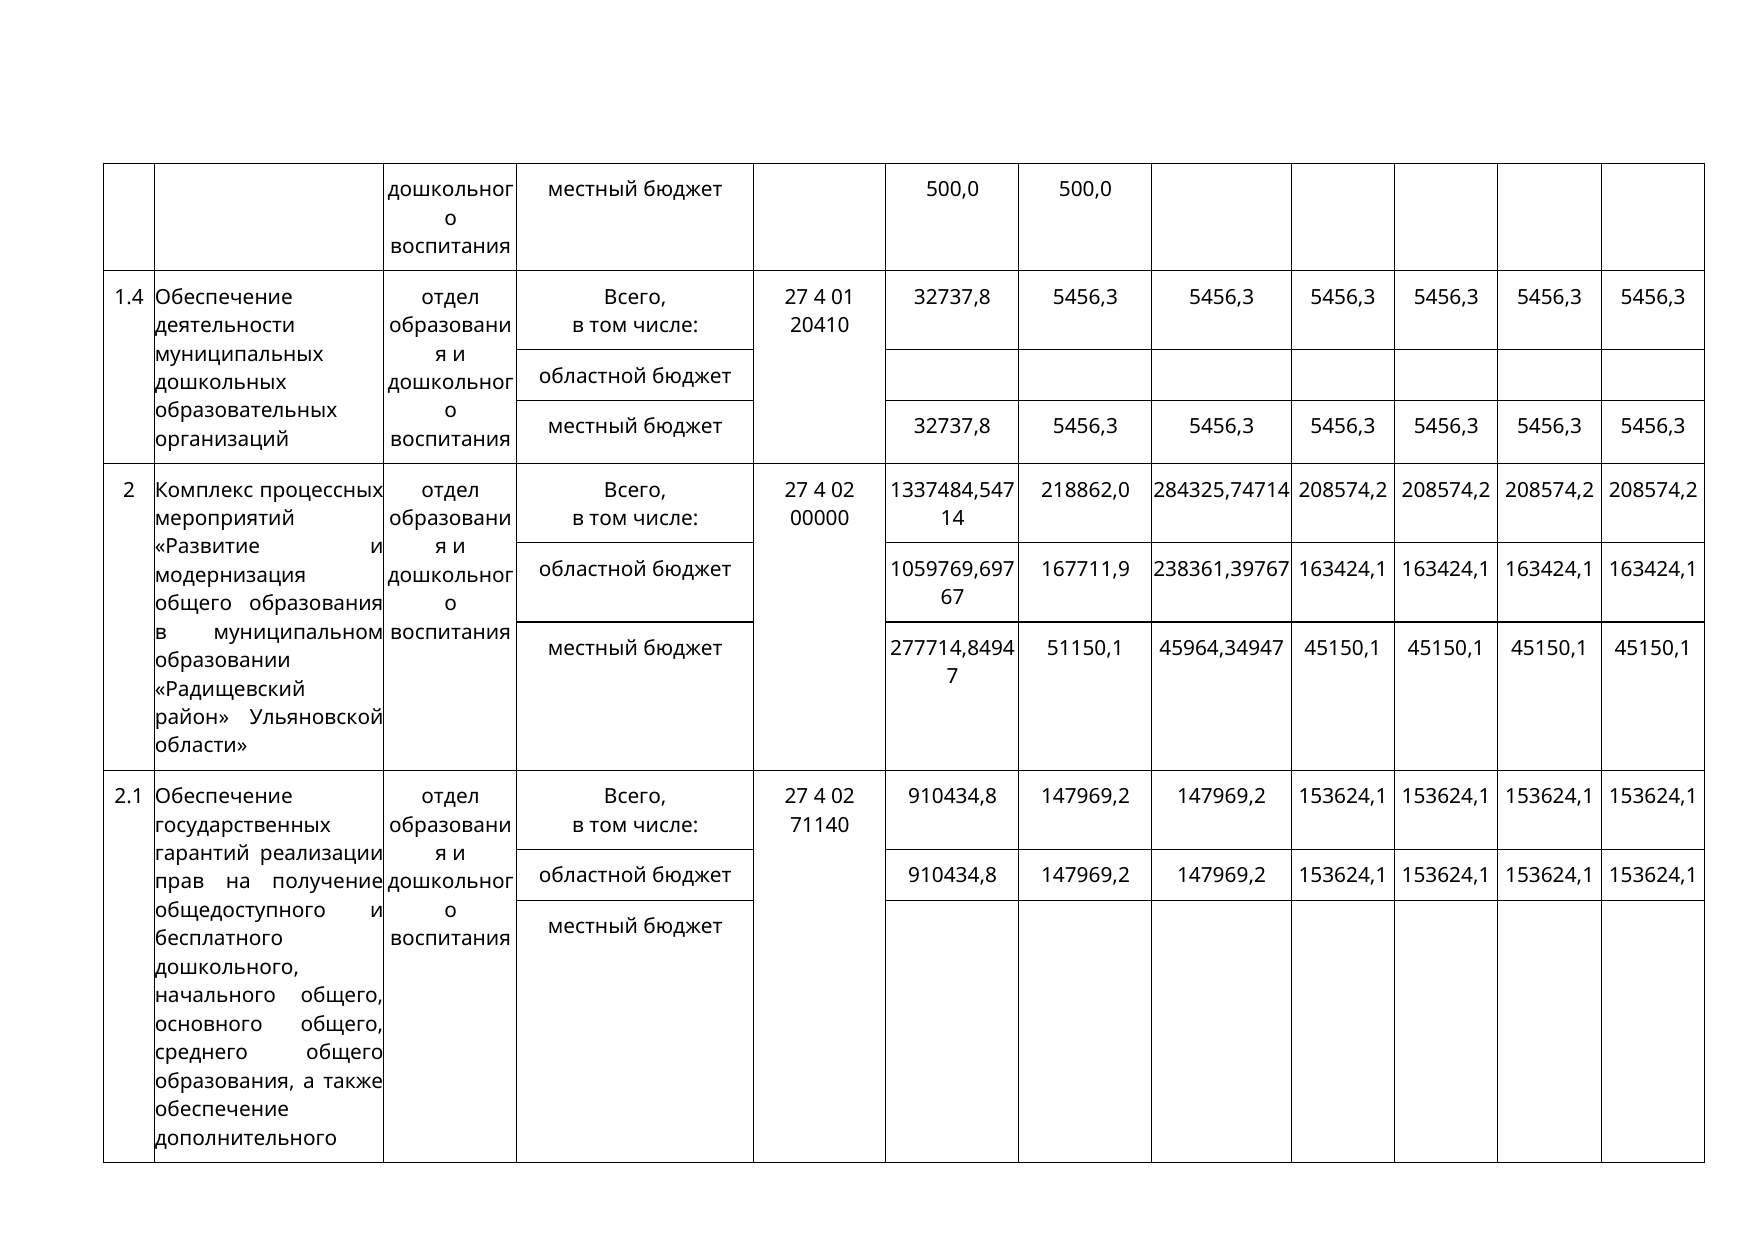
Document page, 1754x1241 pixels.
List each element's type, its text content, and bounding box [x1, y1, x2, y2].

table_cell 1.4 [104, 271, 154, 463]
table_cell 5456,3 [1602, 271, 1704, 349]
table_cell 5456,3 [1152, 271, 1291, 349]
table_cell 5456,3 [1292, 271, 1394, 349]
table_cell 45150,1 [1498, 623, 1601, 770]
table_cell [384, 771, 516, 1162]
table_cell 45150,1 [1395, 623, 1497, 770]
table_cell Обеспечение государственных гарантий реализации прав на получение общедоступного и бесплатного дошкольного, начального общего, основного общего, среднего общего образования, а также обеспечение дополнительного образования в муниципальных общеобразовательных организациях [155, 771, 383, 1162]
table_cell 218862,0 [1019, 464, 1151, 542]
table_cell [1152, 901, 1291, 1162]
table_cell [1019, 901, 1151, 1162]
table_cell отдел образования и дошкольного воспитания [384, 464, 516, 770]
table_cell [1292, 901, 1394, 1162]
table_cell [1152, 164, 1291, 270]
table_cell 153624,1 [1292, 850, 1394, 899]
table_cell 45964,34947 [1152, 623, 1291, 770]
table_cell 5456,3 [1019, 271, 1151, 349]
table_cell Обеспечение деятельности муниципальных дошкольных образовательных организаций [155, 271, 383, 463]
table_cell 45150,1 [1602, 623, 1704, 770]
table_cell 153624,1 [1395, 771, 1497, 849]
table_cell [1152, 350, 1291, 400]
table_cell 45150,1 [1292, 623, 1394, 770]
table_cell 208574,2 [1292, 464, 1394, 542]
table_cell 2 [104, 464, 154, 770]
table_cell областной бюджет [517, 350, 753, 400]
table_cell 163424,1 [1498, 543, 1601, 621]
table_cell Всего, в том числе: [517, 771, 753, 849]
table_cell 27 4 02 71140 [754, 771, 885, 1162]
table_cell 208574,2 [1498, 464, 1601, 542]
table_cell местный бюджет [517, 901, 753, 1162]
table_cell 238361,39767 [1152, 543, 1291, 621]
table_cell 153624,1 [1395, 850, 1497, 899]
table_cell [886, 350, 1018, 400]
table_cell 5456,3 [1292, 401, 1394, 463]
table_cell 5456,3 [1152, 401, 1291, 463]
table_cell Всего, в том числе: [517, 464, 753, 542]
table_cell 153624,1 [1602, 771, 1704, 849]
table_cell 153624,1 [1498, 850, 1601, 899]
table_cell областной бюджет [517, 850, 753, 899]
table_cell 5456,3 [1019, 401, 1151, 463]
table_cell 5456,3 [1395, 401, 1497, 463]
table_cell [1602, 350, 1704, 400]
table_cell [1498, 350, 1601, 400]
table_cell 910434,8 [886, 850, 1018, 899]
table_cell 147969,2 [1019, 771, 1151, 849]
table_cell 208574,2 [1602, 464, 1704, 542]
table_cell 163424,1 [1395, 543, 1497, 621]
table_cell 1337484,54714 [886, 464, 1018, 542]
table_cell местный бюджет [517, 164, 753, 270]
table_cell 500,0 [1019, 164, 1151, 270]
table_cell 163424,1 [1292, 543, 1394, 621]
table_cell 1059769,69767 [886, 543, 1018, 621]
table_cell областной бюджет [517, 543, 753, 621]
table_cell 2.1 [104, 771, 154, 1162]
table_cell 5456,3 [1498, 271, 1601, 349]
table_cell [384, 271, 516, 463]
table_cell 153624,1 [1498, 771, 1601, 849]
table_cell [1498, 901, 1601, 1162]
table_cell 5456,3 [1602, 401, 1704, 463]
table_cell [1292, 350, 1394, 400]
table_cell 500,0 [886, 164, 1018, 270]
table_cell 32737,8 [886, 401, 1018, 463]
table_cell 147969,2 [1152, 771, 1291, 849]
table_cell 284325,74714 [1152, 464, 1291, 542]
table_cell местный бюджет [517, 623, 753, 770]
table_cell 32737,8 [886, 271, 1018, 349]
table_cell 27 4 02 00000 [754, 464, 885, 770]
table_cell Всего, в том числе: [517, 271, 753, 349]
table_cell [886, 901, 1018, 1162]
table_cell 27 4 01 20410 [754, 271, 885, 463]
table_cell 147969,2 [1019, 850, 1151, 899]
table_cell 153624,1 [1602, 850, 1704, 899]
table_cell Комплекс процессных мероприятий «Развитие и модернизация общего образования в муниципальном образовании «Радищевский район» Ульяновской области» [155, 464, 383, 770]
table_cell 163424,1 [1602, 543, 1704, 621]
table_cell [1498, 164, 1601, 270]
table_cell 208574,2 [1395, 464, 1497, 542]
table_cell [1395, 164, 1497, 270]
table_cell [1292, 164, 1394, 270]
table_cell 153624,1 [1292, 771, 1394, 849]
table_cell [1602, 164, 1704, 270]
table_cell 51150,1 [1019, 623, 1151, 770]
table_cell [1602, 901, 1704, 1162]
table_cell 277714,84947 [886, 623, 1018, 770]
table_cell 910434,8 [886, 771, 1018, 849]
table_cell [1019, 350, 1151, 400]
table_cell 5456,3 [1498, 401, 1601, 463]
table_cell 5456,3 [1395, 271, 1497, 349]
table_cell местный бюджет [517, 401, 753, 463]
table_cell 167711,9 [1019, 543, 1151, 621]
table_cell [1395, 901, 1497, 1162]
table_cell 147969,2 [1152, 850, 1291, 899]
table_cell [1395, 350, 1497, 400]
